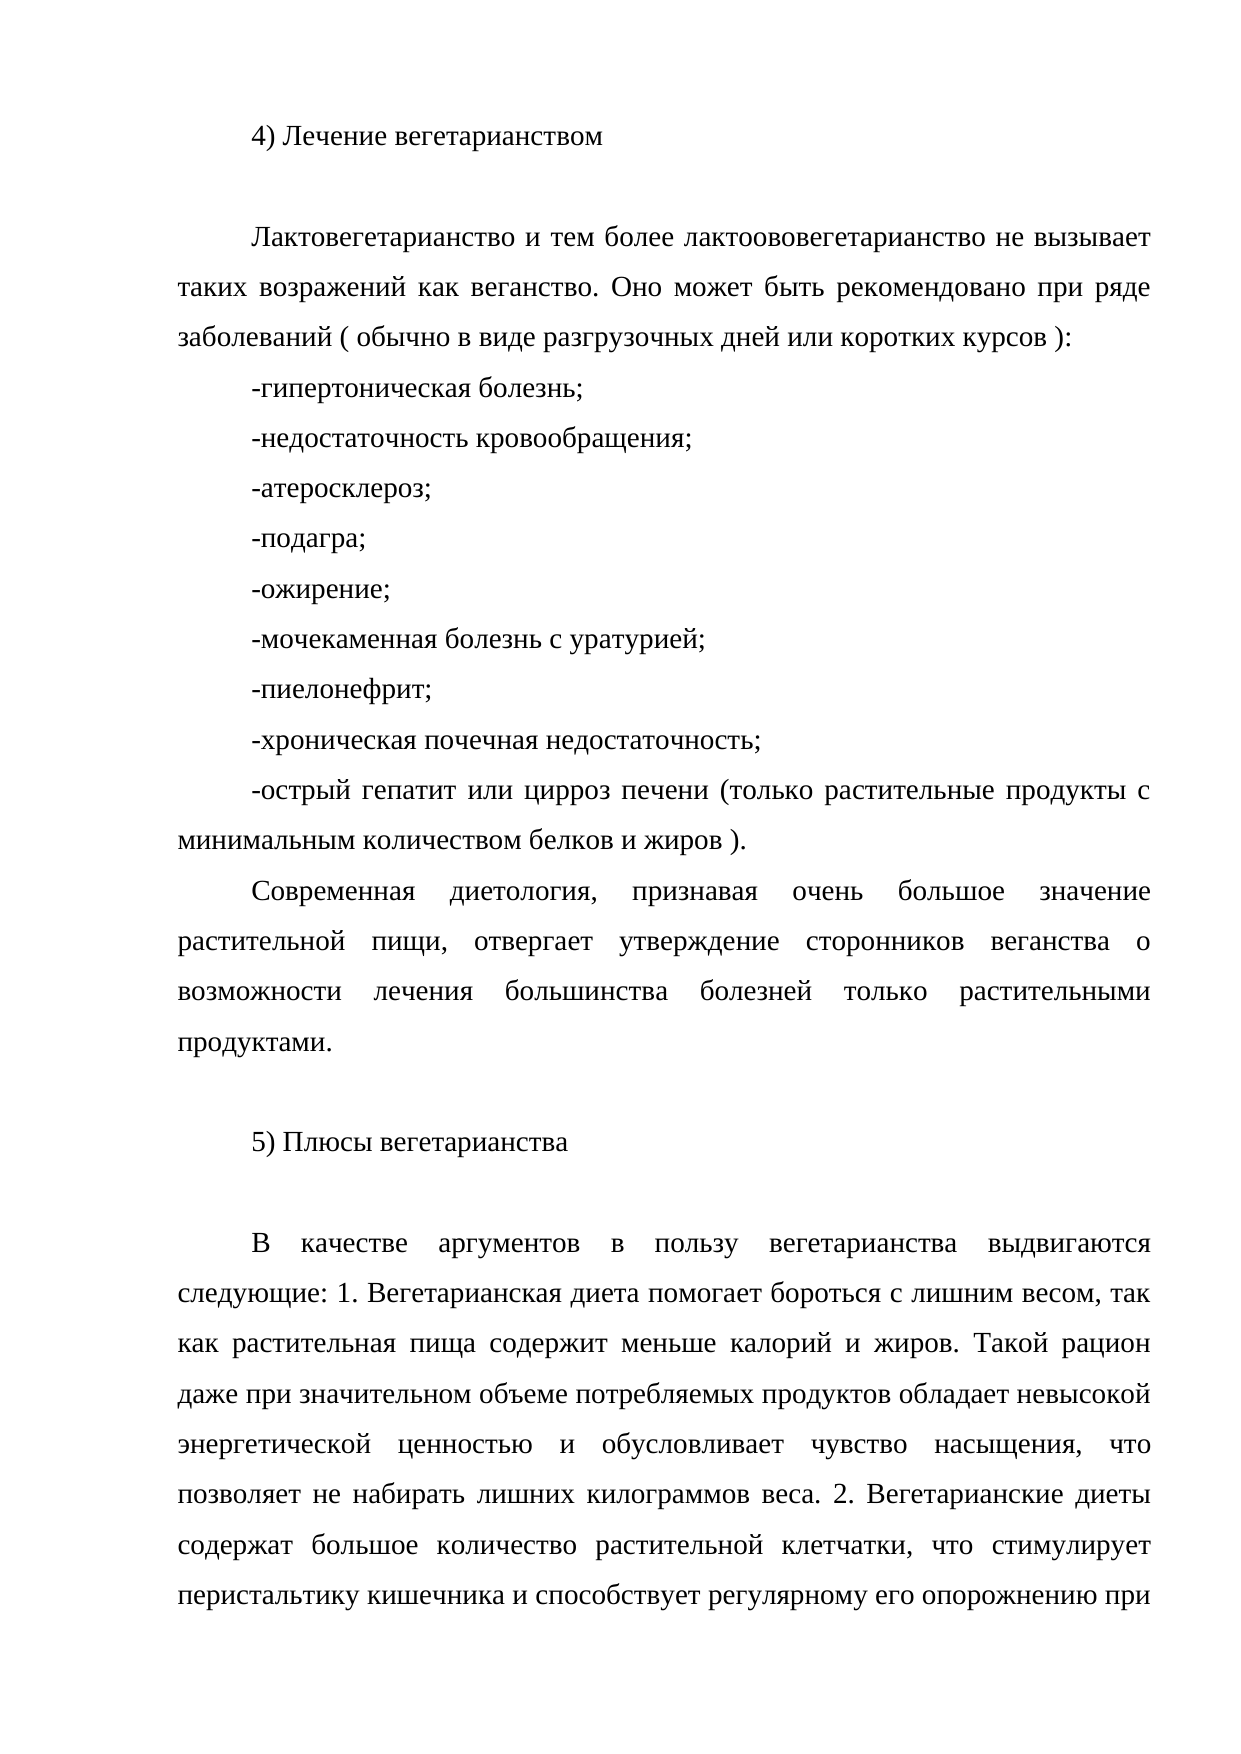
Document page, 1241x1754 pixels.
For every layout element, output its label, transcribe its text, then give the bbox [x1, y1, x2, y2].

text -гипертоническая болезнь; [177, 370, 1152, 403]
text -пиелонефрит; [177, 672, 1152, 705]
text -острый гепатит или цирроз печени (только растительные продукты с минимальным количеством белков и жиров ). [177, 772, 1152, 856]
text Современная диетология, признавая очень большое значение растительной пищи, отвергает утверждение сторонников веганства о возможности лечения большинства болезней только растительными продуктами. [177, 873, 1152, 1057]
text -недостаточность кровообращения; [177, 420, 1152, 453]
text -ожирение; [177, 571, 1152, 604]
text 4) Лечение вегетарианством [177, 118, 1152, 152]
text 5) Плюсы вегетарианства [177, 1124, 1152, 1158]
text -хроническая почечная недостаточность; [177, 722, 1152, 755]
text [177, 1225, 1152, 1611]
text -подагра; [177, 521, 1152, 554]
text -атеросклероз; [177, 470, 1152, 504]
text -мочекаменная болезнь с уратурией; [177, 621, 1152, 655]
text Лактовегетарианство и тем более лактоововегетарианство не вызывает таких возражений как веганство. Оно может быть рекомендовано при ряде заболеваний ( обычно в виде разгрузочных дней или коротких курсов ): [177, 219, 1152, 353]
